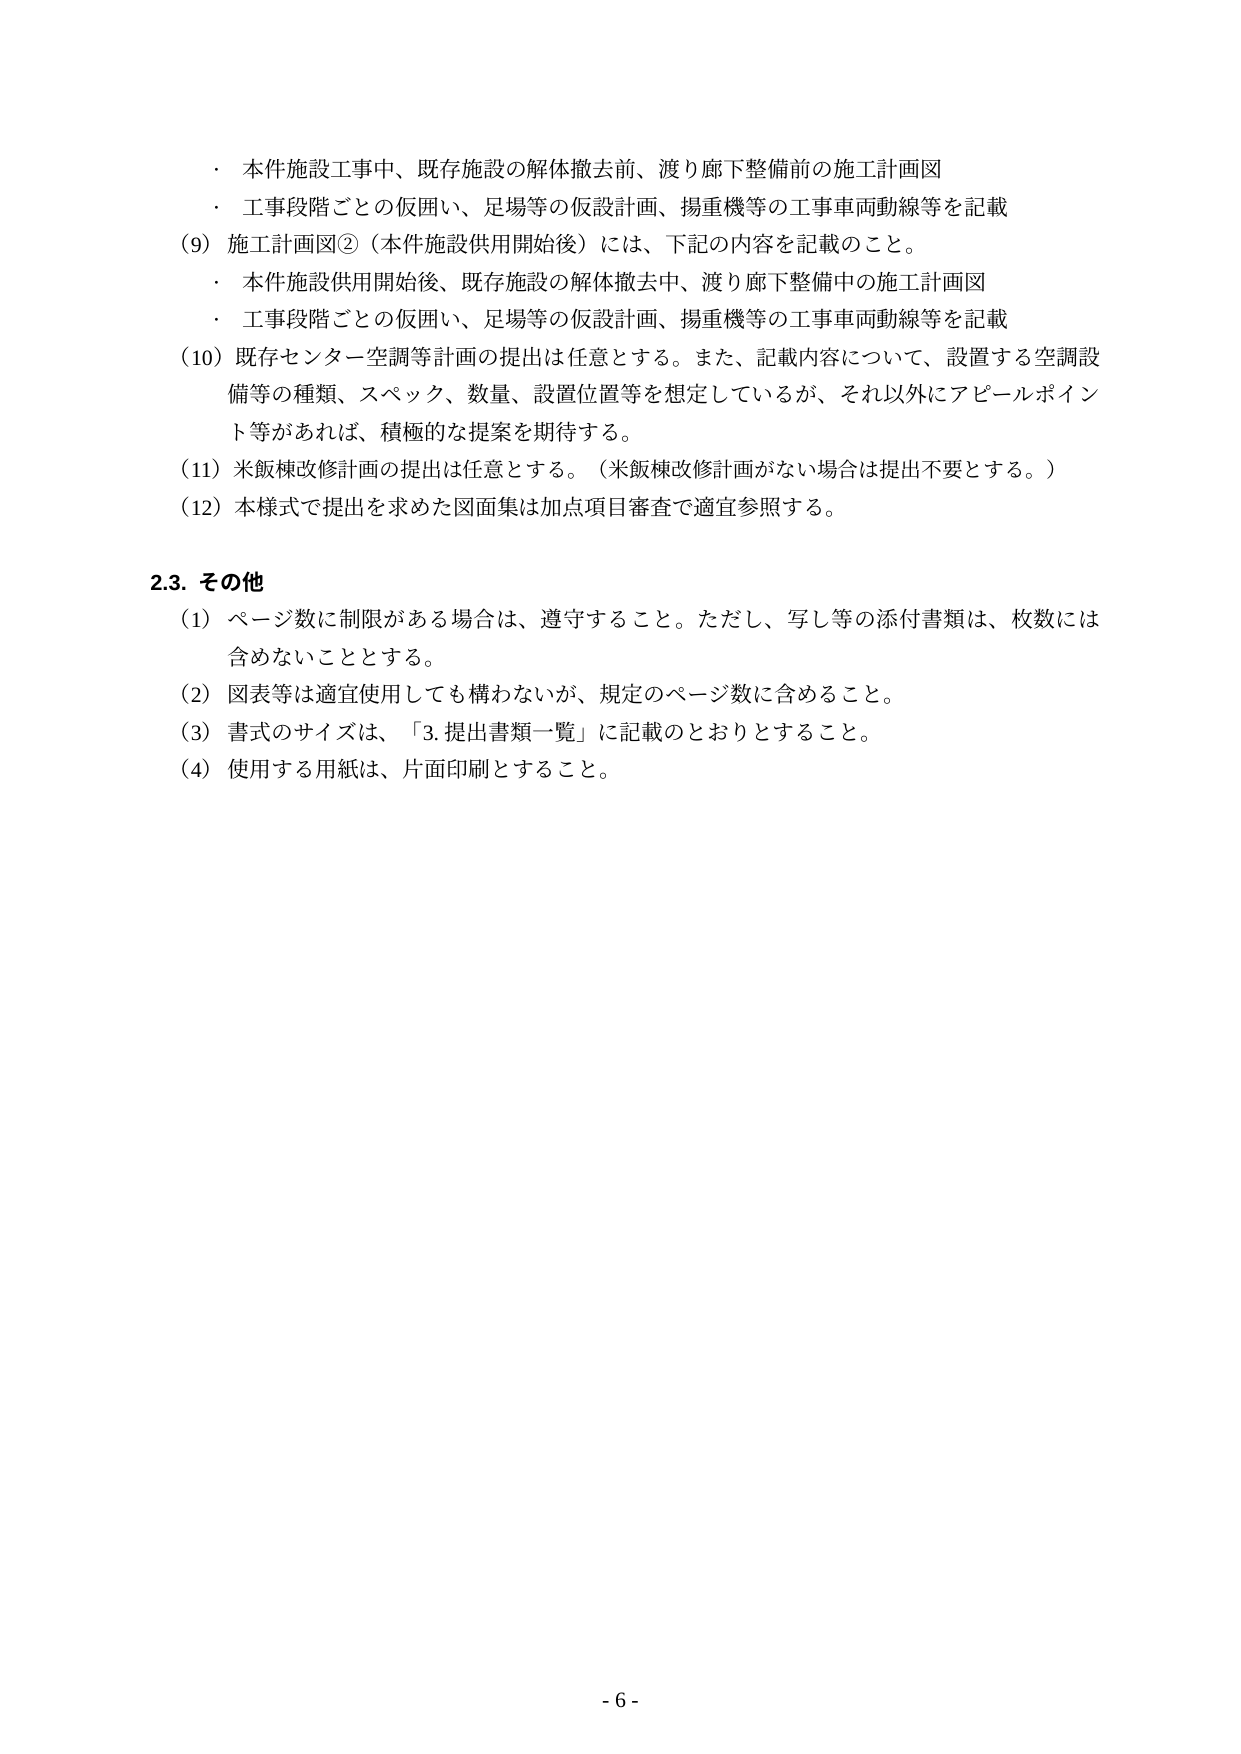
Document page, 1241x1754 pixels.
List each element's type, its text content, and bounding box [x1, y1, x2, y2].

list 工事段階ごとの仮囲い、足場等の仮設計画、揚重機等の工事車両動線等を記載 [213, 299, 1101, 337]
list 工事段階ごとの仮囲い、足場等の仮設計画、揚重機等の工事車両動線等を記載 [213, 187, 1101, 224]
text （4） 使用する用紙は、片面印刷とすること。 [169, 749, 1101, 787]
text （1） ページ数に制限がある場合は、遵守すること。ただし、写し等の添付書類は、枚数には含めないこととする。 [169, 599, 1101, 674]
text （12）本様式で提出を求めた図面集は加点項目審査で適宜参照する。 [169, 487, 1101, 524]
subtitle その他 [150, 562, 1101, 599]
text （3） 書式のサイズは、「3. 提出書類一覧」に記載のとおりとすること。 [169, 712, 1101, 749]
text （9） 施工計画図②（本件施設供用開始後）には、下記の内容を記載のこと。 [169, 224, 1101, 262]
text （11）米飯棟改修計画の提出は任意とする。（米飯棟改修計画がない場合は提出不要とする。） [169, 449, 1101, 487]
list 本件施設供用開始後、既存施設の解体撤去中、渡り廊下整備中の施工計画図 [213, 262, 1101, 299]
text （10）既存センター空調等計画の提出は任意とする。また、記載内容について、設置する空調設備等の種類、スペック、数量、設置位置等を想定しているが、それ以外にアピールポイント等があれば、積極的な提案を期待する。 [169, 337, 1101, 449]
list 本件施設工事中、既存施設の解体撤去前、渡り廊下整備前の施工計画図 [213, 149, 1101, 187]
text （2） 図表等は適宜使用しても構わないが、規定のページ数に含めること。 [169, 674, 1101, 712]
